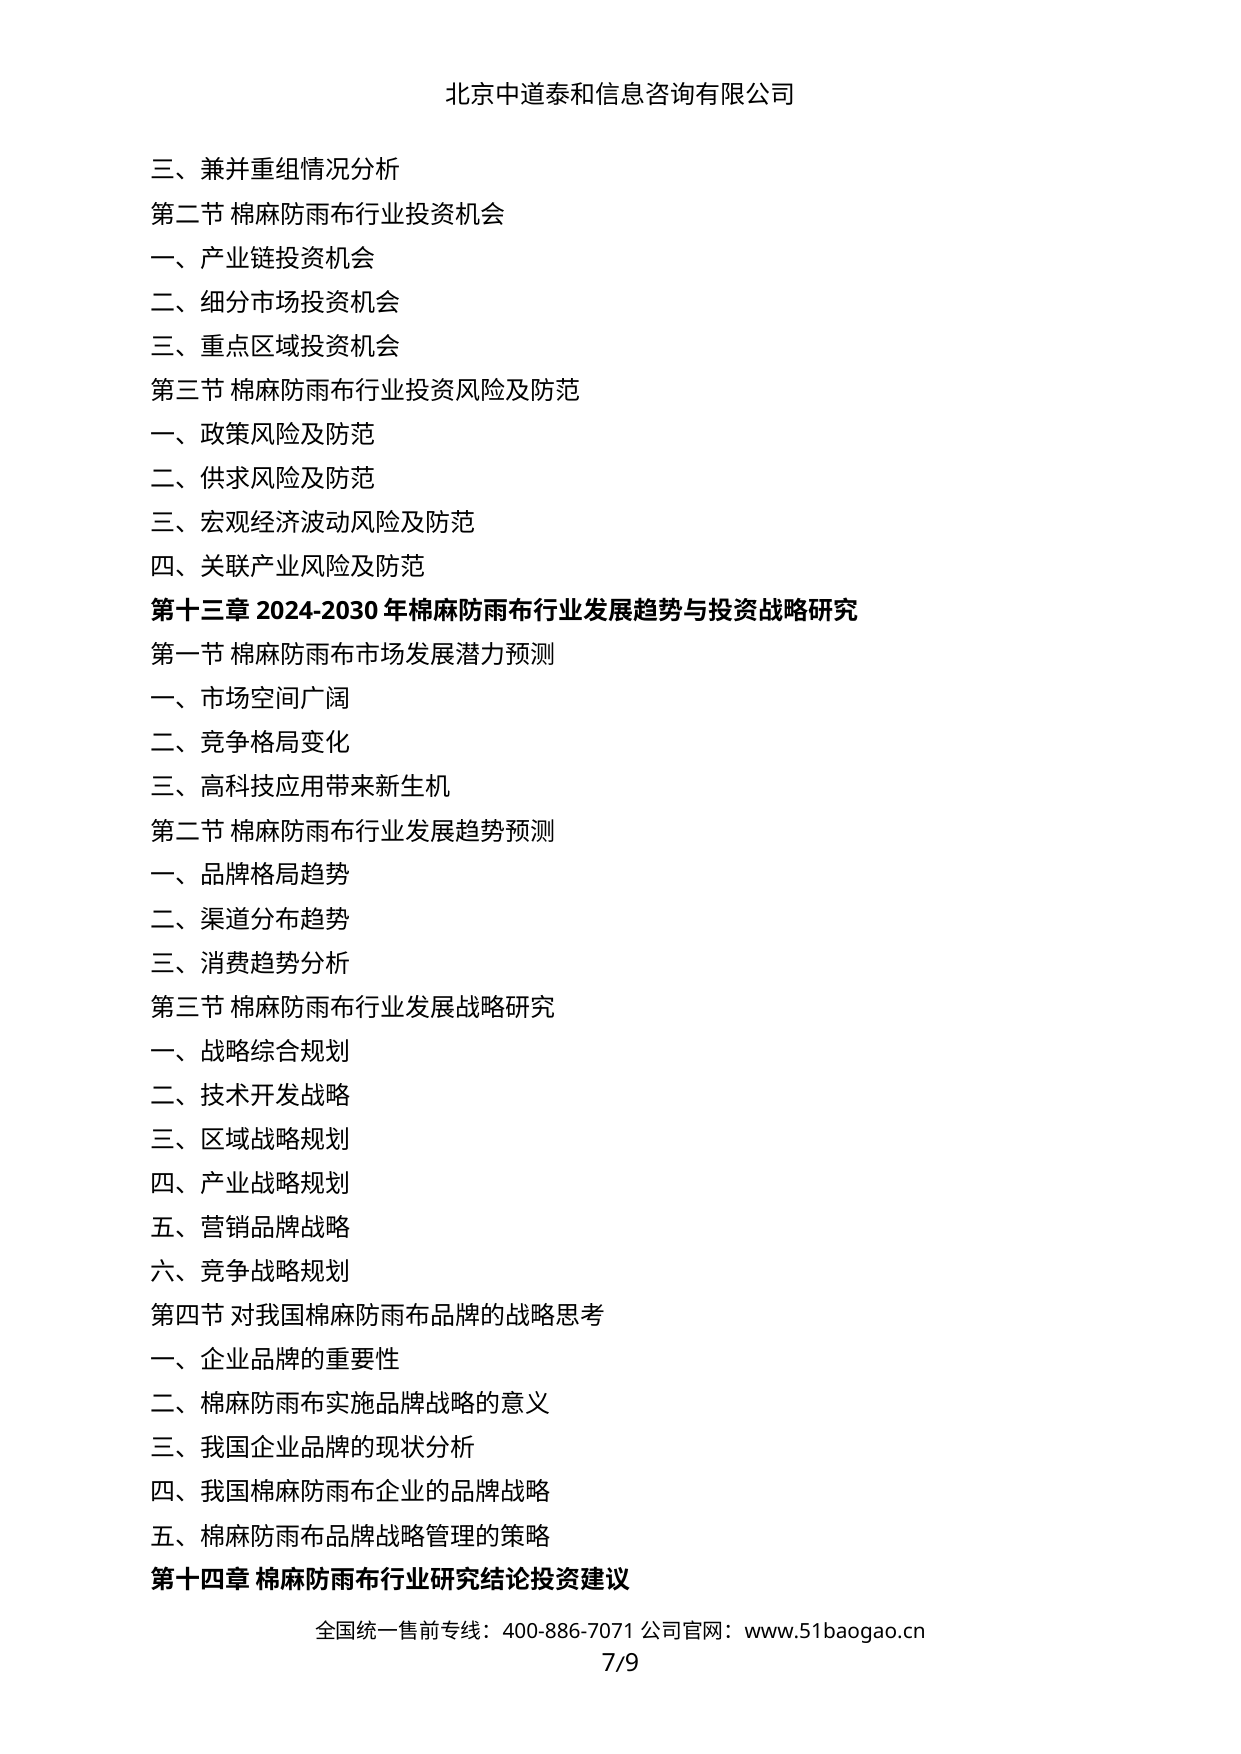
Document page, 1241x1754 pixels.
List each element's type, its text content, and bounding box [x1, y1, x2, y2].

text 一、战略综合规划 [150, 1031, 1090, 1067]
text 二、棉麻防雨布实施品牌战略的意义 [150, 1384, 1090, 1420]
text 三、重点区域投资机会 [150, 326, 1090, 362]
text 三、区域战略规划 [150, 1119, 1090, 1156]
text 第十三章 2024-2030年棉麻防雨布行业发展趋势与投资战略研究 [150, 591, 1090, 627]
text 四、我国棉麻防雨布企业的品牌战略 [150, 1472, 1090, 1508]
text 二、技术开发战略 [150, 1075, 1090, 1112]
text 第二节 棉麻防雨布行业发展趋势预测 [150, 811, 1090, 847]
text 三、消费趋势分析 [150, 943, 1090, 979]
text 四、产业战略规划 [150, 1163, 1090, 1200]
text 一、品牌格局趋势 [150, 855, 1090, 891]
text 二、供求风险及防范 [150, 458, 1090, 495]
text 六、竞争战略规划 [150, 1252, 1090, 1288]
text 第三节 棉麻防雨布行业发展战略研究 [150, 987, 1090, 1023]
text 一、政策风险及防范 [150, 414, 1090, 451]
text 第三节 棉麻防雨布行业投资风险及防范 [150, 370, 1090, 407]
text 三、兼并重组情况分析 [150, 150, 1090, 186]
text 二、渠道分布趋势 [150, 899, 1090, 935]
text 五、棉麻防雨布品牌战略管理的策略 [150, 1516, 1090, 1552]
text 第四节 对我国棉麻防雨布品牌的战略思考 [150, 1296, 1090, 1332]
text 二、竞争格局变化 [150, 723, 1090, 759]
text 三、我国企业品牌的现状分析 [150, 1428, 1090, 1464]
text 一、市场空间广阔 [150, 679, 1090, 715]
text 第十四章 棉麻防雨布行业研究结论投资建议 [150, 1560, 1090, 1596]
text 第一节 棉麻防雨布市场发展潜力预测 [150, 635, 1090, 671]
text 三、宏观经济波动风险及防范 [150, 502, 1090, 539]
text 五、营销品牌战略 [150, 1207, 1090, 1244]
text 一、企业品牌的重要性 [150, 1340, 1090, 1376]
text 二、细分市场投资机会 [150, 282, 1090, 318]
text 第二节 棉麻防雨布行业投资机会 [150, 194, 1090, 230]
text 三、高科技应用带来新生机 [150, 767, 1090, 803]
text 四、关联产业风险及防范 [150, 547, 1090, 583]
text 一、产业链投资机会 [150, 238, 1090, 274]
